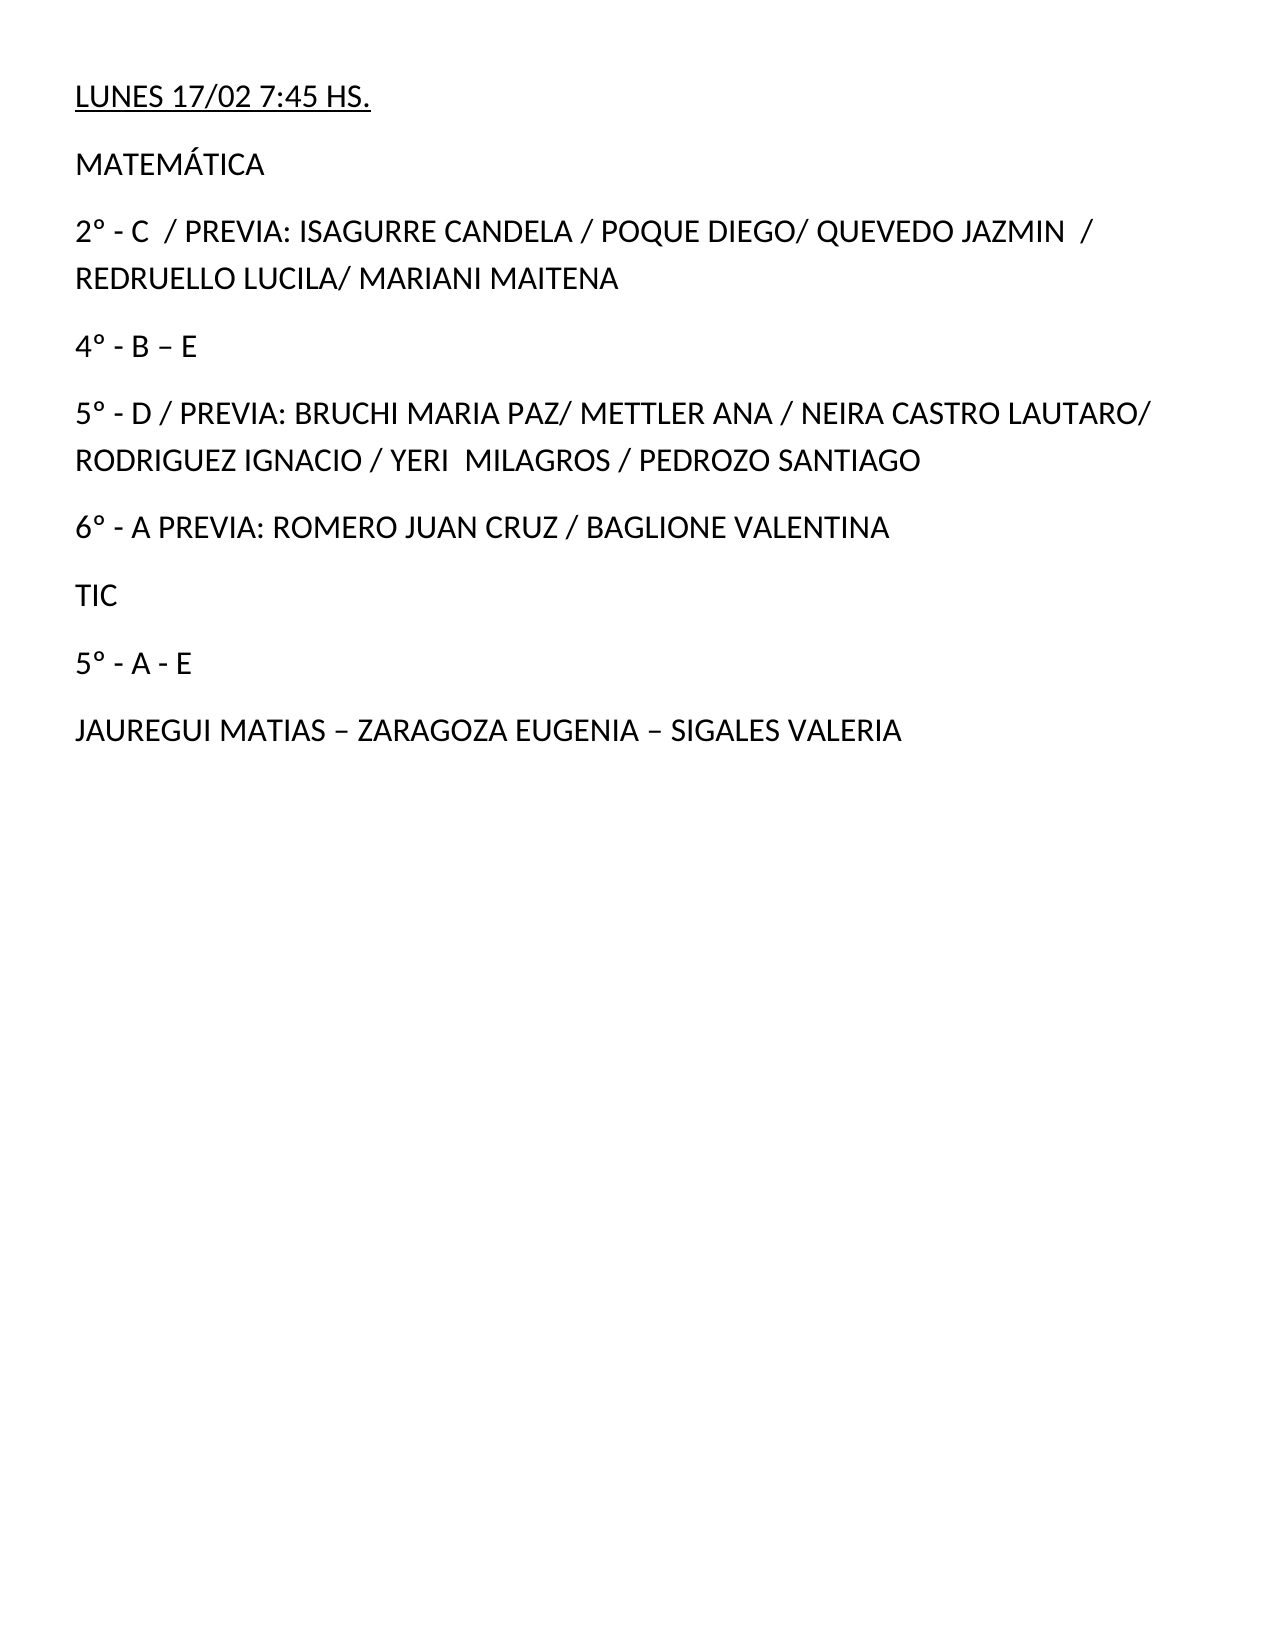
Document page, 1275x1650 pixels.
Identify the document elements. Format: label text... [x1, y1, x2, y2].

text 2º - C / PREVIA: ISAGURRE CANDELA / POQUE DIEGO/ QUEVEDO JAZMIN / REDRUELLO LUCILA/ MARIANI MAITENA [75, 210, 1200, 298]
text MATEMÁTICA [75, 143, 1200, 183]
text LUNES 17/02 7:45 HS. [75, 75, 1200, 116]
text 5º - A - E [75, 642, 1200, 682]
text 6º - A PREVIA: ROMERO JUAN CRUZ / BAGLIONE VALENTINA [75, 507, 1200, 547]
text TIC [75, 574, 1200, 615]
text 4º - B – E [75, 324, 1200, 365]
text 5º - D / PREVIA: BRUCHI MARIA PAZ/ METTLER ANA / NEIRA CASTRO LAUTARO/ RODRIGUEZ IGNACIO / YERI MILAGROS / PEDROZO SANTIAGO [75, 392, 1200, 480]
text JAUREGUI MATIAS – ZARAGOZA EUGENIA – SIGALES VALERIA [75, 709, 1200, 750]
